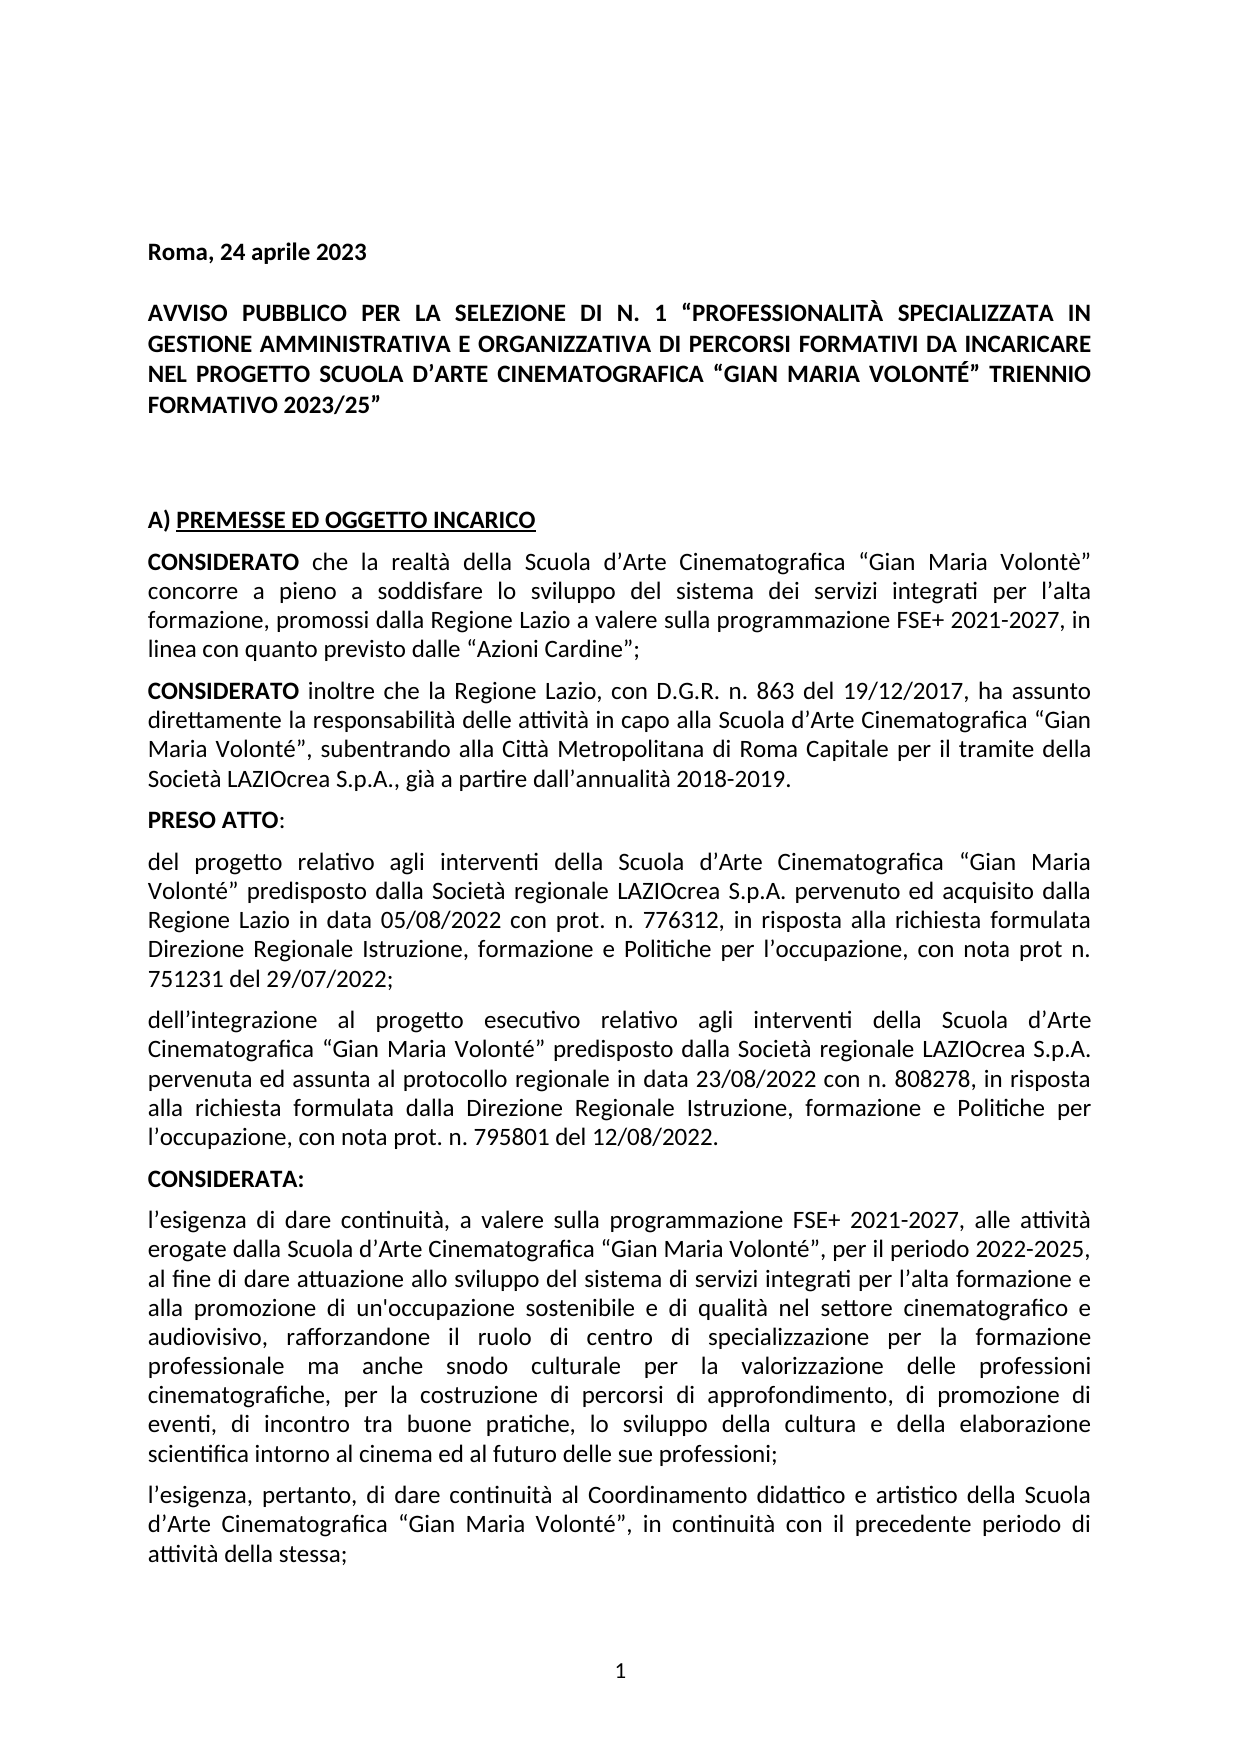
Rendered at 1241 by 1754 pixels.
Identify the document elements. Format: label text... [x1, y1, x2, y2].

text AVVISO PUBBLICO PER LA SELEZIONE DI N. 1 “PROFESSIONALITÀ SPECIALIZZATA IN GESTIONE AMMINISTRATIVA E ORGANIZZATIVA DI PERCORSI FORMATIVI DA INCARICARE NEL PROGETTO SCUOLA D’ARTE CINEMATOGRAFICA “GIAN MARIA VOLONTÉ” TRIENNIO FORMATIVO 2023/25” [148, 297, 1093, 419]
text CONSIDERATO inoltre che la Regione Lazio, con D.G.R. n. 863 del 19/12/2017, ha assunto direttamente la responsabilità delle attività in capo alla Scuola d’Arte Cinematografica “Gian Maria Volonté”, subentrando alla Città Metropolitana di Roma Capitale per il tramite della Società LAZIOcrea S.p.A., già a partire dall’annualità 2018-2019. [148, 676, 1093, 793]
text CONSIDERATA: [148, 1164, 1093, 1193]
text l’esigenza, pertanto, di dare continuità al Coordinamento didattico e artistico della Scuola d’Arte Cinematografica “Gian Maria Volonté”, in continuità con il precedente periodo di attività della stessa; [148, 1480, 1093, 1568]
text CONSIDERATO che la realtà della Scuola d’Arte Cinematografica “Gian Maria Volontè” concorre a pieno a soddisfare lo sviluppo del sistema dei servizi integrati per l’alta formazione, promossi dalla Regione Lazio a valere sulla programmazione FSE+ 2021-2027, in linea con quanto previsto dalle “Azioni Cardine”; [148, 547, 1093, 664]
text A) PREMESSE ED OGGETTO INCARICO [148, 505, 1093, 534]
text PRESO ATTO: [148, 805, 1093, 834]
text Roma, 24 aprile 2023 [148, 236, 1093, 267]
text dell’integrazione al progetto esecutivo relativo agli interventi della Scuola d’Arte Cinematografica “Gian Maria Volonté” predisposto dalla Società regionale LAZIOcrea S.p.A. pervenuta ed assunta al protocollo regionale in data 23/08/2022 con n. 808278, in risposta alla richiesta formulata dalla Direzione Regionale Istruzione, formazione e Politiche per l’occupazione, con nota prot. n. 795801 del 12/08/2022. [148, 1005, 1093, 1151]
text del progetto relativo agli interventi della Scuola d’Arte Cinematografica “Gian Maria Volonté” predisposto dalla Società regionale LAZIOcrea S.p.A. pervenuto ed acquisito dalla Regione Lazio in data 05/08/2022 con prot. n. 776312, in risposta alla richiesta formulata Direzione Regionale Istruzione, formazione e Politiche per l’occupazione, con nota prot n. 751231 del 29/07/2022; [148, 847, 1093, 993]
text l’esigenza di dare continuità, a valere sulla programmazione FSE+ 2021-2027, alle attività erogate dalla Scuola d’Arte Cinematografica “Gian Maria Volonté”, per il periodo 2022-2025, al fine di dare attuazione allo sviluppo del sistema di servizi integrati per l’alta formazione e alla promozione di un'occupazione sostenibile e di qualità nel settore cinematografico e audiovisivo, rafforzandone il ruolo di centro di specializzazione per la formazione professionale ma anche snodo culturale per la valorizzazione delle professioni cinematografiche, per la costruzione di percorsi di approfondimento, di promozione di eventi, di incontro tra buone pratiche, lo sviluppo della cultura e della elaborazione scientifica intorno al cinema ed al futuro delle sue professioni; [148, 1205, 1093, 1468]
